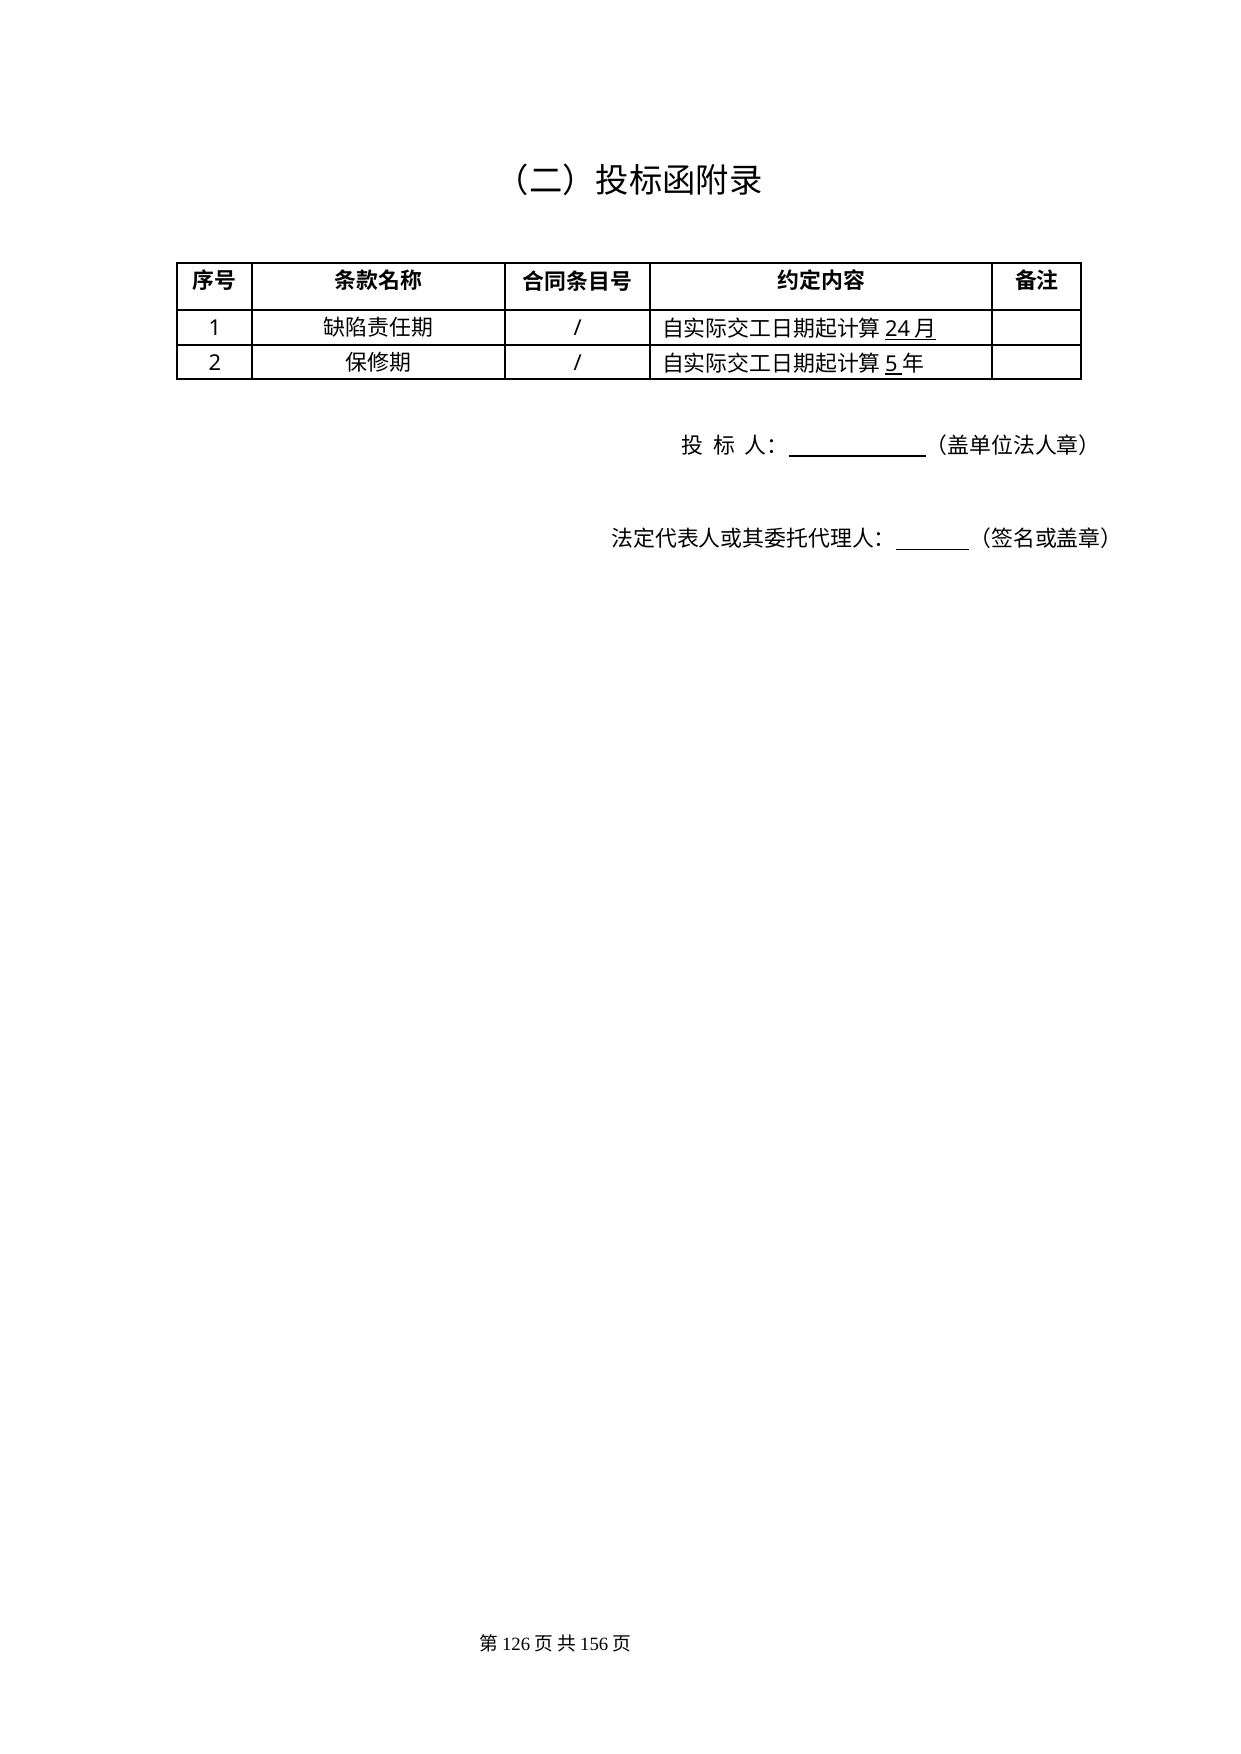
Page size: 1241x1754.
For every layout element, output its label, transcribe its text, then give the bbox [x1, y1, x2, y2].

subtitle （二）投标函附录 [136, 146, 1122, 211]
text 投 标 人： （盖单位法人章） [136, 428, 1100, 460]
table_header 备注 [993, 264, 1080, 309]
table_cell [993, 346, 1080, 378]
table_cell / [506, 311, 649, 343]
table_cell [993, 311, 1080, 343]
table_header 合同条目号 [506, 264, 649, 309]
table_header 序号 [178, 264, 251, 309]
table_cell 自实际交工日期起计算24月 [651, 311, 991, 343]
table_cell 1 [178, 311, 251, 343]
table_cell 2 [178, 346, 251, 378]
table_cell 自实际交工日期起计算5年 [651, 346, 991, 378]
table_header 约定内容 [651, 264, 991, 309]
table_cell / [506, 346, 649, 378]
table_cell 保修期 [253, 346, 504, 378]
text 法定代表人或其委托代理人： （签名或盖章） [136, 521, 1122, 553]
table_header 条款名称 [253, 264, 504, 309]
table_cell 缺陷责任期 [253, 311, 504, 343]
